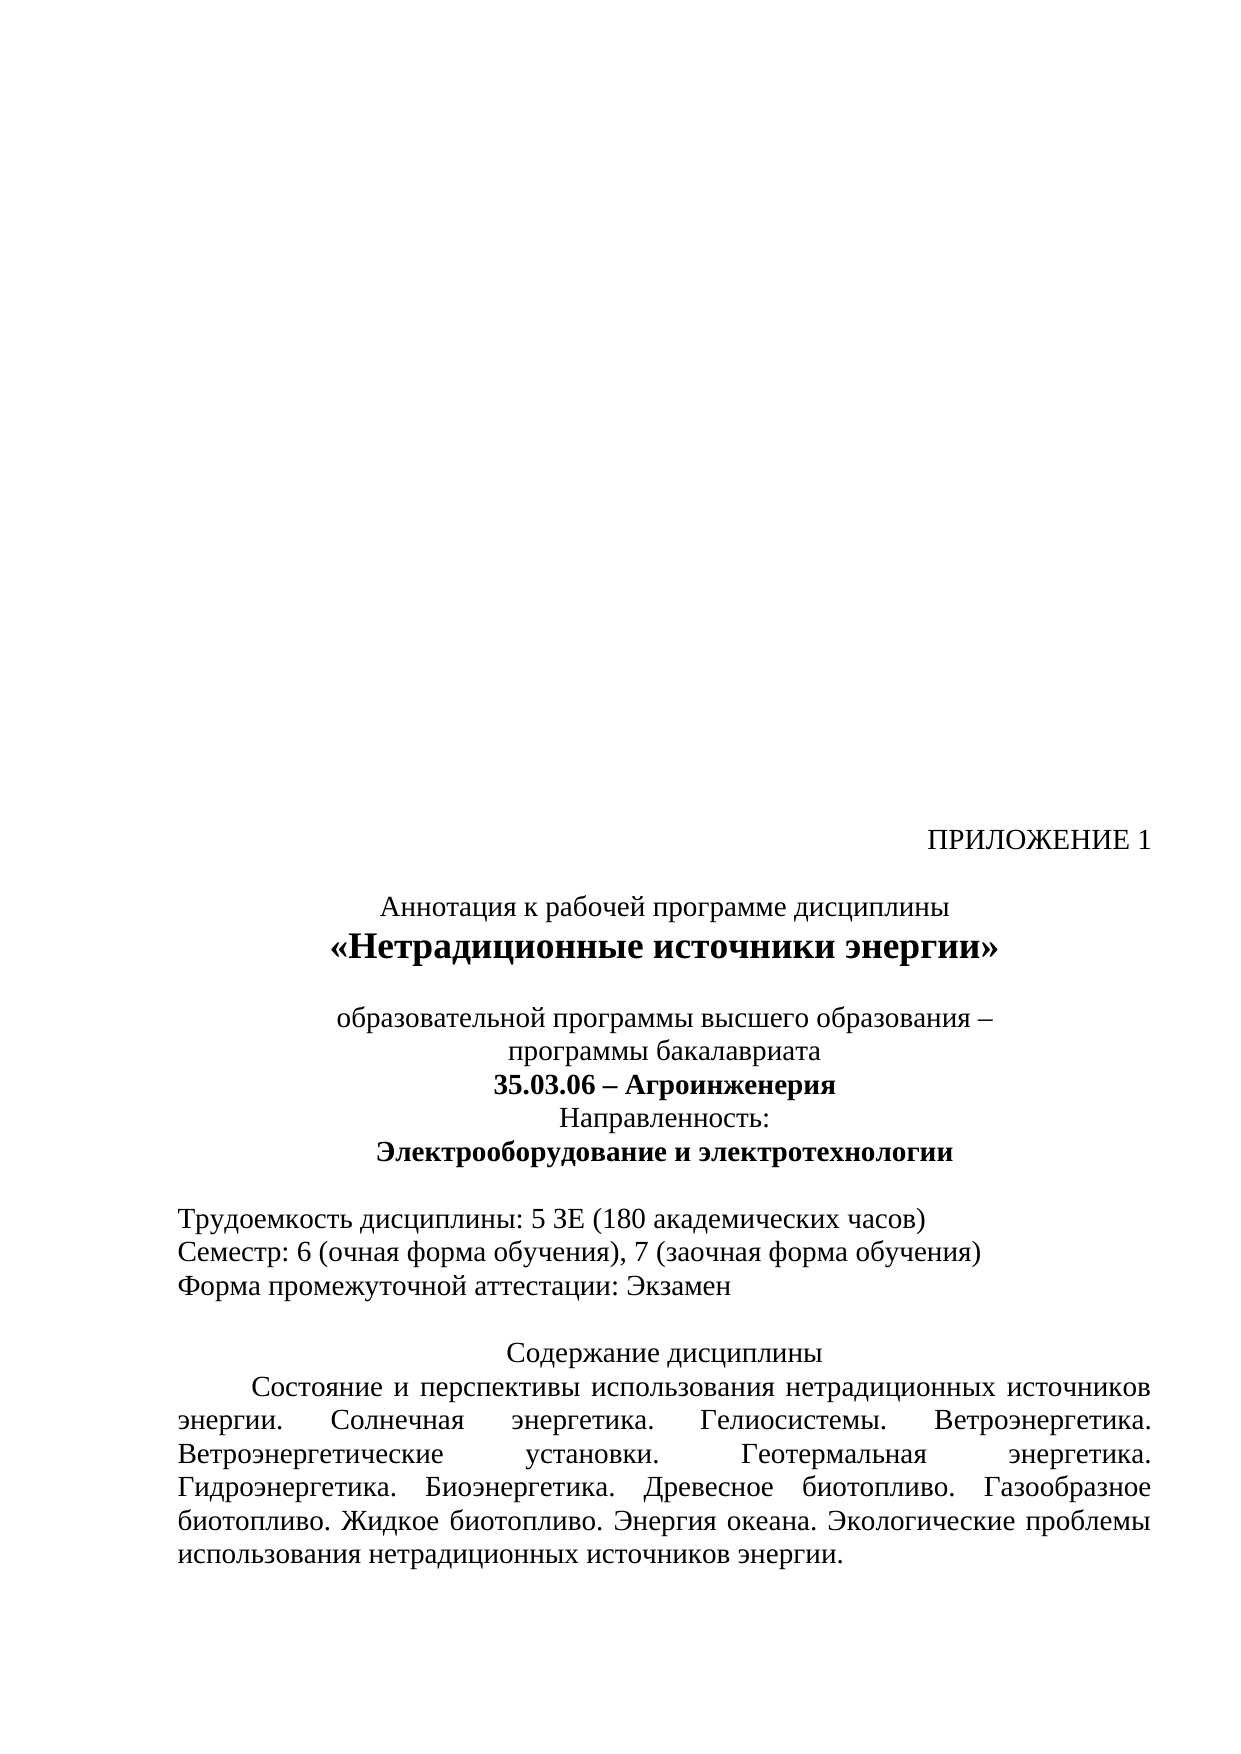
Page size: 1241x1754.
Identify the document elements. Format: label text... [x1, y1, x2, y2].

text Состояние и перспективы использования нетрадиционных источников энергии. Солнечная энергетика. Гелиосистемы. Ветроэнергетика. Ветроэнергетические установки. Геотермальная энергетика. Гидроэнергетика. Биоэнергетика. Древесное биотопливо. Газообразное биотопливо. Жидкое биотопливо. Энергия океана. Экологические проблемы использования нетрадиционных источников энергии. [177, 1369, 1152, 1570]
text ПРИЛОЖЕНИЕ 1 [177, 822, 1152, 856]
text программы бакалавриата [177, 1033, 1152, 1067]
text Семестр: 6 (очная форма обучения), 7 (заочная форма обучения) [177, 1234, 1152, 1268]
text 35.03.06 – Агроинженерия [177, 1067, 1152, 1100]
text «Нетрадиционные источники энергии» [177, 923, 1152, 966]
text Аннотация к рабочей программе дисциплины [177, 889, 1152, 923]
text Трудоемкость дисциплины: 5 ЗЕ (180 академических часов) [177, 1201, 1152, 1234]
text Направленность: [177, 1100, 1152, 1134]
text Форма промежуточной аттестации: Экзамен [177, 1268, 1152, 1302]
text Электрооборудование и электротехнологии [177, 1134, 1152, 1167]
text Содержание дисциплины [177, 1335, 1152, 1369]
text образовательной программы высшего образования – [177, 1000, 1152, 1033]
